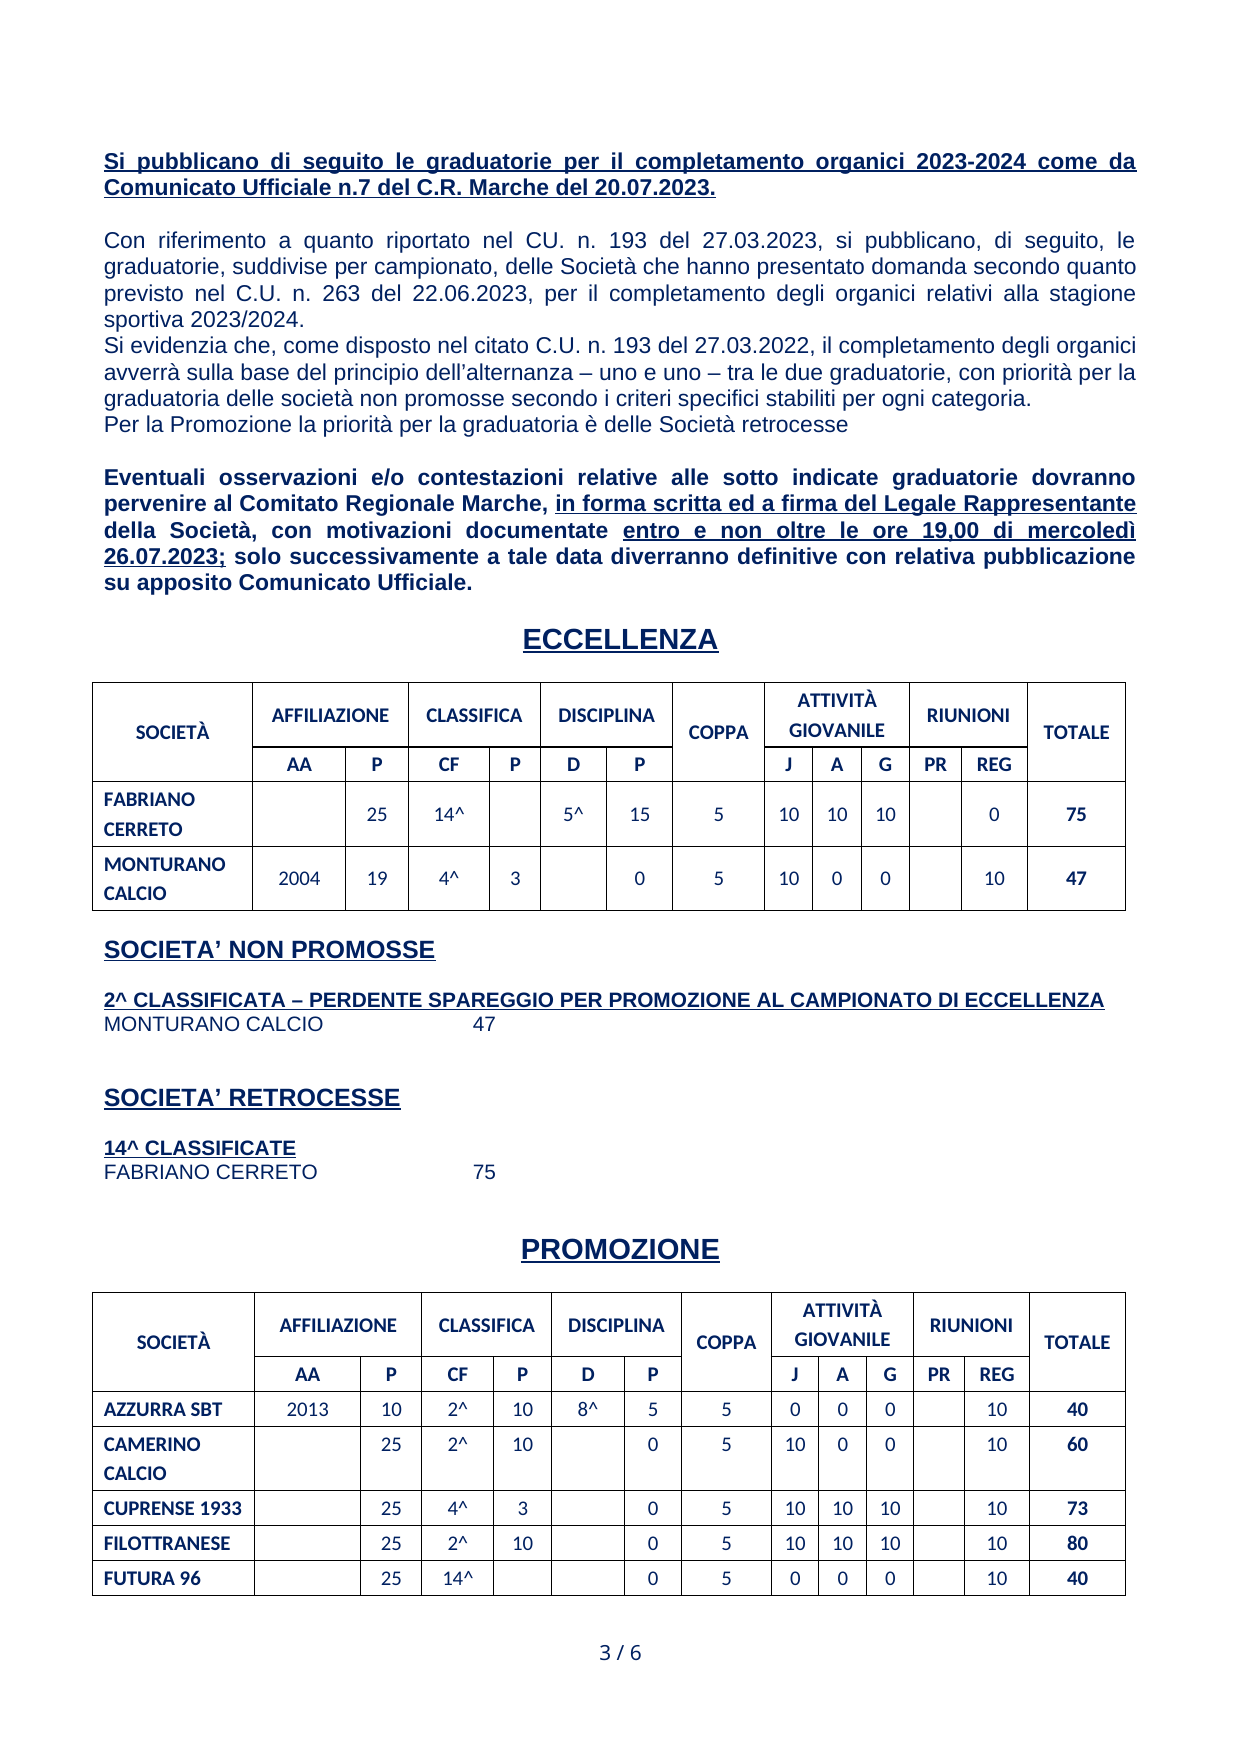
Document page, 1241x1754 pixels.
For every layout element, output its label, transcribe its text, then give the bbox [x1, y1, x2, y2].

table_cell G [862, 748, 909, 781]
table_cell A [813, 748, 861, 781]
text Per la Promozione la priorità per la graduatoria è delle Società retrocesse [103, 411, 1137, 438]
table_cell AA [253, 748, 345, 781]
table_header COPPA [682, 1293, 771, 1391]
table_cell REG [965, 1357, 1029, 1391]
table_cell [914, 1392, 964, 1426]
table_cell P [361, 1357, 421, 1391]
table_cell [910, 847, 961, 910]
table_cell 47 [1028, 847, 1125, 910]
table_cell 4^ [422, 1491, 493, 1525]
table_cell [494, 1561, 551, 1594]
table_cell 10 [862, 782, 909, 846]
table_cell [914, 1427, 964, 1490]
table_header AFFILIAZIONE [255, 1293, 421, 1356]
table_cell A [819, 1357, 866, 1391]
text FABRIANO CERRETO 75 [103, 1160, 1137, 1184]
table_cell [255, 1561, 360, 1594]
table_cell MONTURANO CALCIO [93, 847, 252, 910]
text SOCIETA’ RETROCESSE [103, 1083, 1137, 1112]
table_cell 10 [965, 1561, 1029, 1594]
text 14^ CLASSIFICATE [103, 1136, 1137, 1160]
table_cell 10 [965, 1392, 1029, 1426]
table_header SOCIETÀ [93, 683, 252, 781]
table_cell 0 [813, 847, 861, 910]
table_cell G [867, 1357, 913, 1391]
table_cell P [346, 748, 408, 781]
table_header TOTALE [1030, 1293, 1125, 1391]
table_cell [910, 782, 961, 846]
text PROMOZIONE [103, 1232, 1137, 1266]
table_cell [914, 1561, 964, 1594]
table_cell 0 [625, 1561, 681, 1594]
table_cell 2^ [422, 1427, 493, 1490]
table_cell 5 [625, 1392, 681, 1426]
table_header CLASSIFICA [409, 683, 540, 746]
table_header COPPA [673, 683, 764, 781]
table_cell 10 [494, 1427, 551, 1490]
table_cell 10 [867, 1491, 913, 1525]
table_cell CAMERINO CALCIO [93, 1427, 254, 1490]
table_header DISCIPLINA [541, 683, 672, 746]
table_cell 5 [673, 847, 764, 910]
table_cell 75 [1028, 782, 1125, 846]
table_cell P [490, 748, 540, 781]
table_cell 0 [772, 1392, 818, 1426]
table_cell 15 [607, 782, 672, 846]
table_cell 0 [819, 1427, 866, 1490]
table_cell 5 [682, 1561, 771, 1594]
table_cell FILOTTRANESE [93, 1526, 254, 1560]
table_cell [552, 1491, 624, 1525]
table_cell 25 [361, 1427, 421, 1490]
table_cell J [765, 748, 812, 781]
table_cell [552, 1427, 624, 1490]
table_cell 10 [772, 1491, 818, 1525]
table_cell [490, 782, 540, 846]
table_cell 10 [361, 1392, 421, 1426]
table_cell 10 [772, 1427, 818, 1490]
table_cell 25 [361, 1526, 421, 1560]
table_cell AA [255, 1357, 360, 1391]
table_cell 0 [962, 782, 1027, 846]
table_cell P [494, 1357, 551, 1391]
table_cell 10 [765, 847, 812, 910]
text MONTURANO CALCIO 47 [103, 1012, 1137, 1036]
table_header RIUNIONI [910, 683, 1027, 746]
table_header SOCIETÀ [93, 1293, 254, 1391]
table_cell 10 [772, 1526, 818, 1560]
text Con riferimento a quanto riportato nel CU. n. 193 del 27.03.2023, si pubblicano, di seguito, le graduatorie, suddivise per campionato, delle Società che hanno presentato domanda secondo quanto previsto nel C.U. n. 263 del 22.06.2023, per il completamento degli organici relativi alla stagione sportiva 2023/2024. [103, 227, 1137, 332]
table_header CLASSIFICA [422, 1293, 551, 1356]
table_cell 3 [494, 1491, 551, 1525]
table_cell [552, 1561, 624, 1594]
table_cell P [607, 748, 672, 781]
table_cell 10 [819, 1491, 866, 1525]
table_cell 10 [965, 1491, 1029, 1525]
table_cell CF [422, 1357, 493, 1391]
table_header ATTIVITÀ GIOVANILE [765, 683, 909, 746]
table_cell 0 [862, 847, 909, 910]
table_cell 0 [772, 1561, 818, 1594]
table_cell 0 [867, 1392, 913, 1426]
table_cell 0 [867, 1561, 913, 1594]
table_cell D [541, 748, 606, 781]
table_cell 5 [682, 1392, 771, 1426]
table_cell 0 [625, 1427, 681, 1490]
table_cell 10 [765, 782, 812, 846]
table_cell AZZURRA SBT [93, 1392, 254, 1426]
text 2^ CLASSIFICATA – PERDENTE SPAREGGIO PER PROMOZIONE AL CAMPIONATO DI ECCELLENZA [103, 988, 1137, 1012]
table_cell 10 [819, 1526, 866, 1560]
text SOCIETA’ NON PROMOSSE [103, 935, 1137, 964]
table_cell 80 [1030, 1526, 1125, 1560]
table_cell [541, 847, 606, 910]
table_cell [255, 1491, 360, 1525]
table_cell 60 [1030, 1427, 1125, 1490]
table_cell 8^ [552, 1392, 624, 1426]
table_cell CF [409, 748, 489, 781]
text Si pubblicano di seguito le graduatorie per il completamento organici 2023-2024 come da Comunicato Ufficiale n.7 del C.R. Marche del 20.07.2023. [103, 148, 1137, 170]
table_cell 5 [682, 1491, 771, 1525]
table_cell 2^ [422, 1526, 493, 1560]
table_cell 0 [819, 1561, 866, 1594]
table_cell 0 [819, 1392, 866, 1426]
table_cell PR [910, 748, 961, 781]
table_cell 5 [682, 1526, 771, 1560]
table_cell J [772, 1357, 818, 1391]
table_cell 19 [346, 847, 408, 910]
table_header ATTIVITÀ GIOVANILE [772, 1293, 913, 1356]
table_cell 5^ [541, 782, 606, 846]
table_cell 2^ [422, 1392, 493, 1426]
table_cell [255, 1427, 360, 1490]
table_cell 25 [361, 1561, 421, 1594]
table_cell 73 [1030, 1491, 1125, 1525]
table_cell 4^ [409, 847, 489, 910]
table_cell 10 [813, 782, 861, 846]
table_cell CUPRENSE 1933 [93, 1491, 254, 1525]
table_cell FUTURA 96 [93, 1561, 254, 1594]
table_cell 10 [494, 1526, 551, 1560]
text Eventuali osservazioni e/o contestazioni relative alle sotto indicate graduatorie dovranno pervenire al Comitato Regionale Marche, in forma scritta ed a firma del Legale Rappresentante della Società, con motivazioni documentate entro e non oltre le ore 19,00 di mercoledì 26.07.2023; solo successivamente a tale data diverranno definitive con relativa pubblicazione su apposito Comunicato Ufficiale. [103, 464, 1137, 596]
table_cell 3 [490, 847, 540, 910]
table_cell 14^ [422, 1561, 493, 1594]
text Si pubblicano di seguito le graduatorie per il completamento organici 2023-2024 come da Comunicato Ufficiale n.7 del C.R. Marche del 20.07.2023. [103, 171, 1137, 200]
table_cell 0 [867, 1427, 913, 1490]
table_header AFFILIAZIONE [253, 683, 408, 746]
table_header DISCIPLINA [552, 1293, 681, 1356]
table_cell 10 [867, 1526, 913, 1560]
table_cell 2013 [255, 1392, 360, 1426]
table_cell 10 [494, 1392, 551, 1426]
table_cell D [552, 1357, 624, 1391]
table_cell 10 [965, 1526, 1029, 1560]
table_cell 5 [673, 782, 764, 846]
table_cell 10 [962, 847, 1027, 910]
table_cell 40 [1030, 1392, 1125, 1426]
table_cell P [625, 1357, 681, 1391]
table_cell [914, 1526, 964, 1560]
table_cell 40 [1030, 1561, 1125, 1594]
table_cell PR [914, 1357, 964, 1391]
table_cell FABRIANO CERRETO [93, 782, 252, 846]
table_cell [552, 1526, 624, 1560]
table_cell 2004 [253, 847, 345, 910]
table_cell 10 [965, 1427, 1029, 1490]
table_cell [255, 1526, 360, 1560]
text ECCELLENZA [103, 622, 1137, 656]
table_cell REG [962, 748, 1027, 781]
table_cell [253, 782, 345, 846]
table_cell 0 [625, 1526, 681, 1560]
table_cell [914, 1491, 964, 1525]
table_cell 5 [682, 1427, 771, 1490]
table_header TOTALE [1028, 683, 1125, 781]
table_cell 25 [361, 1491, 421, 1525]
table_header RIUNIONI [914, 1293, 1029, 1356]
text Si evidenzia che, come disposto nel citato C.U. n. 193 del 27.03.2022, il completamento degli organici avverrà sulla base del principio dell’alternanza – uno e uno – tra le due graduatorie, con priorità per la graduatoria delle società non promosse secondo i criteri specifici stabiliti per ogni categoria. [103, 332, 1137, 411]
table_cell 25 [346, 782, 408, 846]
table_cell 0 [625, 1491, 681, 1525]
table_cell 0 [607, 847, 672, 910]
table_cell 14^ [409, 782, 489, 846]
